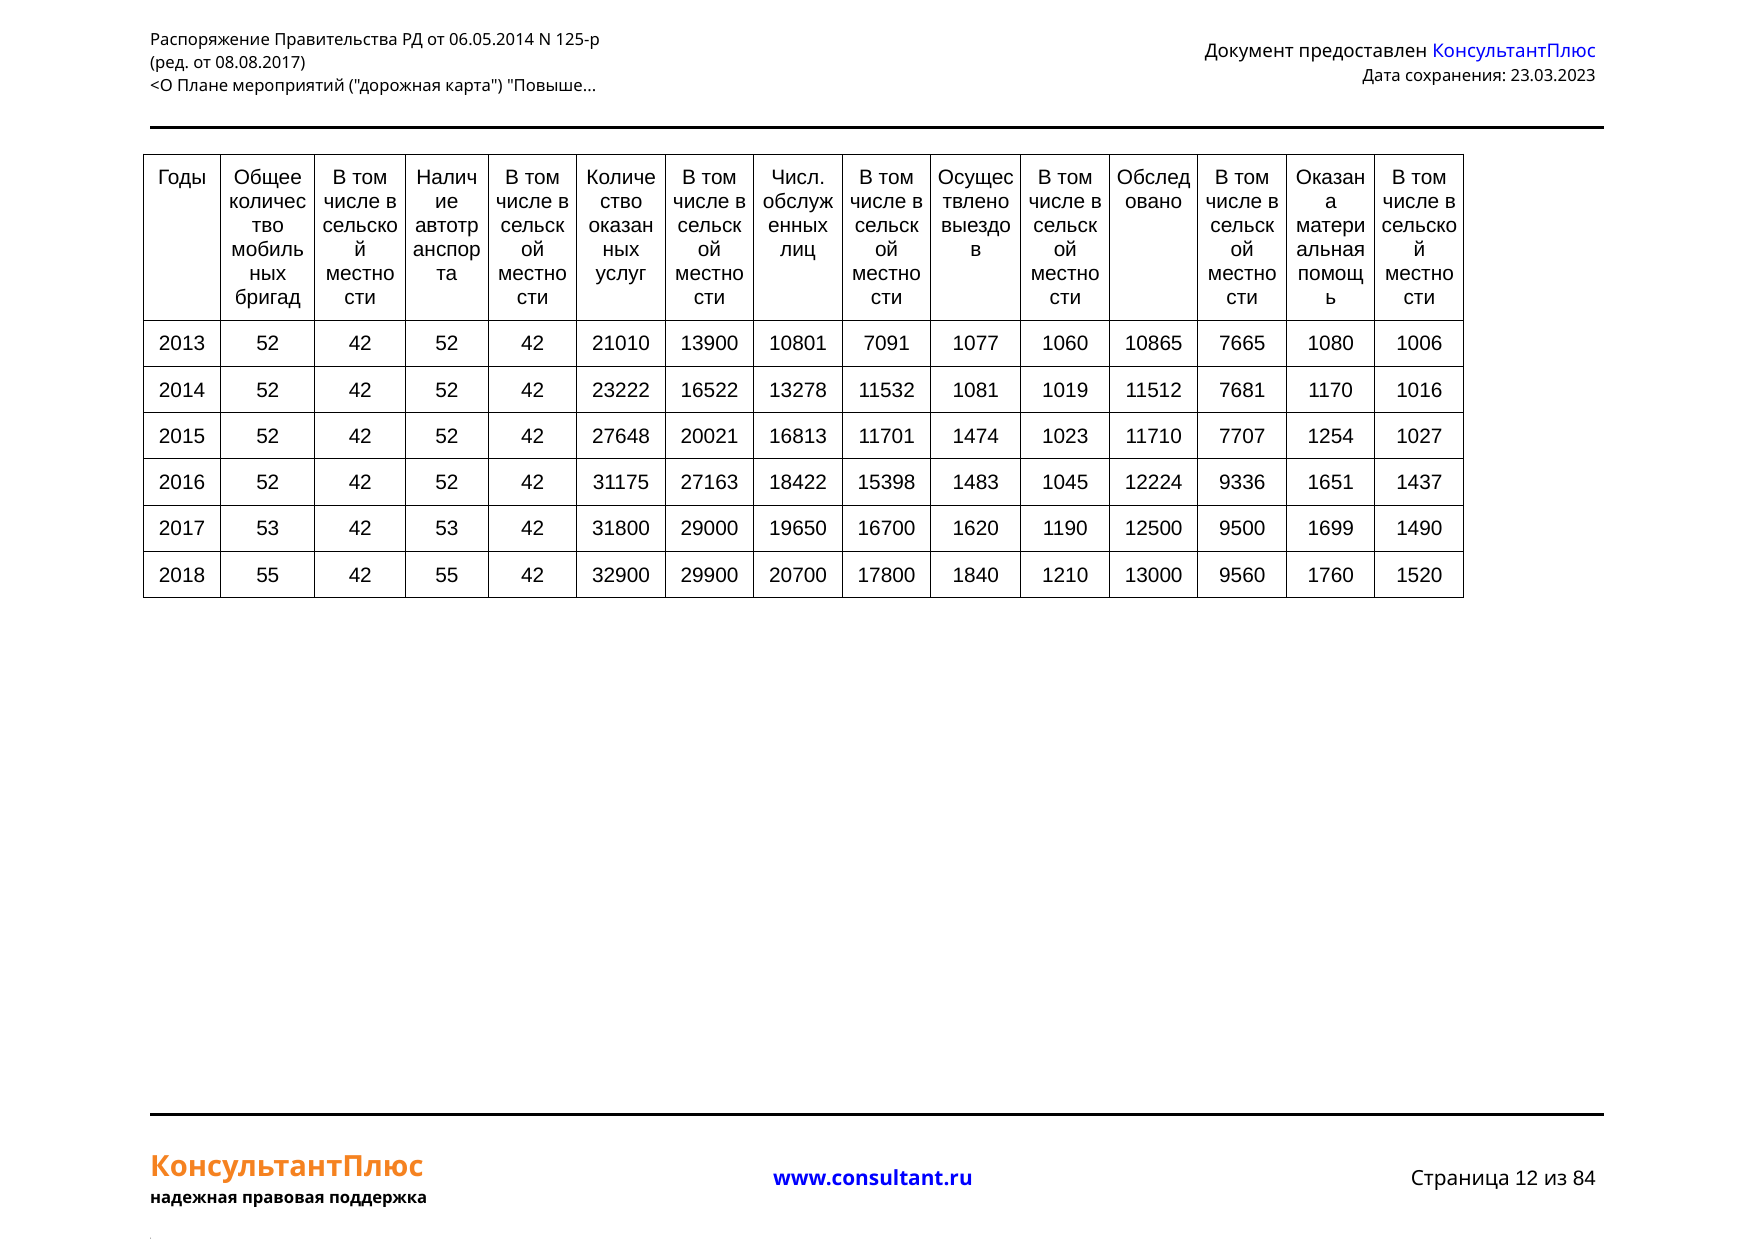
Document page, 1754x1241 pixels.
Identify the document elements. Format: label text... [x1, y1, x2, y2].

table_cell 2015 [144, 413, 220, 458]
table_cell 1019 [1021, 367, 1109, 412]
table_cell 29900 [666, 552, 753, 597]
table_cell 52 [406, 459, 488, 504]
table_cell 1490 [1375, 506, 1463, 551]
table_header В том числе в сельской местности [1198, 155, 1286, 319]
table_cell 1620 [931, 506, 1020, 551]
table_header В том числе в сельской местности [1021, 155, 1109, 319]
table_cell 17800 [843, 552, 930, 597]
table_cell 18422 [754, 459, 842, 504]
table_cell 13278 [754, 367, 842, 412]
table_header В том числе в сельской местности [489, 155, 576, 319]
table_cell 13900 [666, 321, 753, 366]
table_cell 1190 [1021, 506, 1109, 551]
table_cell 1437 [1375, 459, 1463, 504]
table_cell 42 [315, 459, 405, 504]
table_cell 16813 [754, 413, 842, 458]
table_cell 32900 [577, 552, 665, 597]
table_cell 7707 [1198, 413, 1286, 458]
table_cell 1210 [1021, 552, 1109, 597]
table_cell 42 [315, 367, 405, 412]
table_header Количество оказанных услуг [577, 155, 665, 319]
table_cell 11701 [843, 413, 930, 458]
table_cell 1077 [931, 321, 1020, 366]
table_cell 7681 [1198, 367, 1286, 412]
table_cell 29000 [666, 506, 753, 551]
table_header Оказана материальная помощь [1287, 155, 1374, 319]
table_cell 42 [489, 552, 576, 597]
table_cell 12500 [1110, 506, 1197, 551]
table_header В том числе в сельской местности [1375, 155, 1463, 319]
table_cell 1060 [1021, 321, 1109, 366]
table_cell 42 [489, 506, 576, 551]
table_cell 1023 [1021, 413, 1109, 458]
table_header Числ. обслуженных лиц [754, 155, 842, 319]
table_cell 11532 [843, 367, 930, 412]
table_cell 7091 [843, 321, 930, 366]
table_cell 1254 [1287, 413, 1374, 458]
table_cell 52 [406, 367, 488, 412]
table_header Годы [144, 155, 220, 319]
table_cell 1045 [1021, 459, 1109, 504]
table_header Общее количество мобильных бригад [221, 155, 314, 319]
table_cell 42 [315, 506, 405, 551]
table_cell 1651 [1287, 459, 1374, 504]
table_cell 10865 [1110, 321, 1197, 366]
table_cell 53 [221, 506, 314, 551]
table_cell 2018 [144, 552, 220, 597]
table_header В том числе в сельской местности [843, 155, 930, 319]
table_cell 23222 [577, 367, 665, 412]
table_cell 27163 [666, 459, 753, 504]
table_cell 1081 [931, 367, 1020, 412]
table_cell 31175 [577, 459, 665, 504]
table_cell 11710 [1110, 413, 1197, 458]
table_cell 42 [489, 321, 576, 366]
table_cell 20021 [666, 413, 753, 458]
table_header Наличие автотранспорта [406, 155, 488, 319]
table_cell 15398 [843, 459, 930, 504]
table_cell 1483 [931, 459, 1020, 504]
table_cell 42 [489, 413, 576, 458]
table_cell 7665 [1198, 321, 1286, 366]
table_cell 27648 [577, 413, 665, 458]
table_cell 2017 [144, 506, 220, 551]
table_cell 42 [315, 552, 405, 597]
table_cell 53 [406, 506, 488, 551]
table_cell 21010 [577, 321, 665, 366]
table_cell 10801 [754, 321, 842, 366]
table_cell 42 [489, 459, 576, 504]
table_cell 11512 [1110, 367, 1197, 412]
table_cell 2016 [144, 459, 220, 504]
table_cell 1520 [1375, 552, 1463, 597]
table_cell 1760 [1287, 552, 1374, 597]
table_cell 20700 [754, 552, 842, 597]
table_cell 52 [221, 413, 314, 458]
table_cell 13000 [1110, 552, 1197, 597]
table_cell 52 [406, 413, 488, 458]
table_cell 2013 [144, 321, 220, 366]
table_cell 2014 [144, 367, 220, 412]
table_header В том числе в сельской местности [666, 155, 753, 319]
table_cell 52 [221, 321, 314, 366]
table_cell 1016 [1375, 367, 1463, 412]
table_cell 42 [489, 367, 576, 412]
table_cell 42 [315, 413, 405, 458]
table_cell 55 [406, 552, 488, 597]
table_cell 1840 [931, 552, 1020, 597]
table_header Обследовано [1110, 155, 1197, 319]
table_cell 1699 [1287, 506, 1374, 551]
table_cell 1170 [1287, 367, 1374, 412]
table_cell 1474 [931, 413, 1020, 458]
table_cell 42 [315, 321, 405, 366]
table_cell 52 [406, 321, 488, 366]
table_cell 16700 [843, 506, 930, 551]
table_header В том числе в сельской местности [315, 155, 405, 319]
table_cell 1006 [1375, 321, 1463, 366]
table_cell 12224 [1110, 459, 1197, 504]
table_cell 16522 [666, 367, 753, 412]
table_cell 9500 [1198, 506, 1286, 551]
table_cell 1027 [1375, 413, 1463, 458]
table_cell 52 [221, 367, 314, 412]
table_cell 52 [221, 459, 314, 504]
table_header Осуществлено выездов [931, 155, 1020, 319]
table_cell 19650 [754, 506, 842, 551]
table_cell 55 [221, 552, 314, 597]
table_cell 9560 [1198, 552, 1286, 597]
table_cell 31800 [577, 506, 665, 551]
table_cell 9336 [1198, 459, 1286, 504]
table_cell 1080 [1287, 321, 1374, 366]
